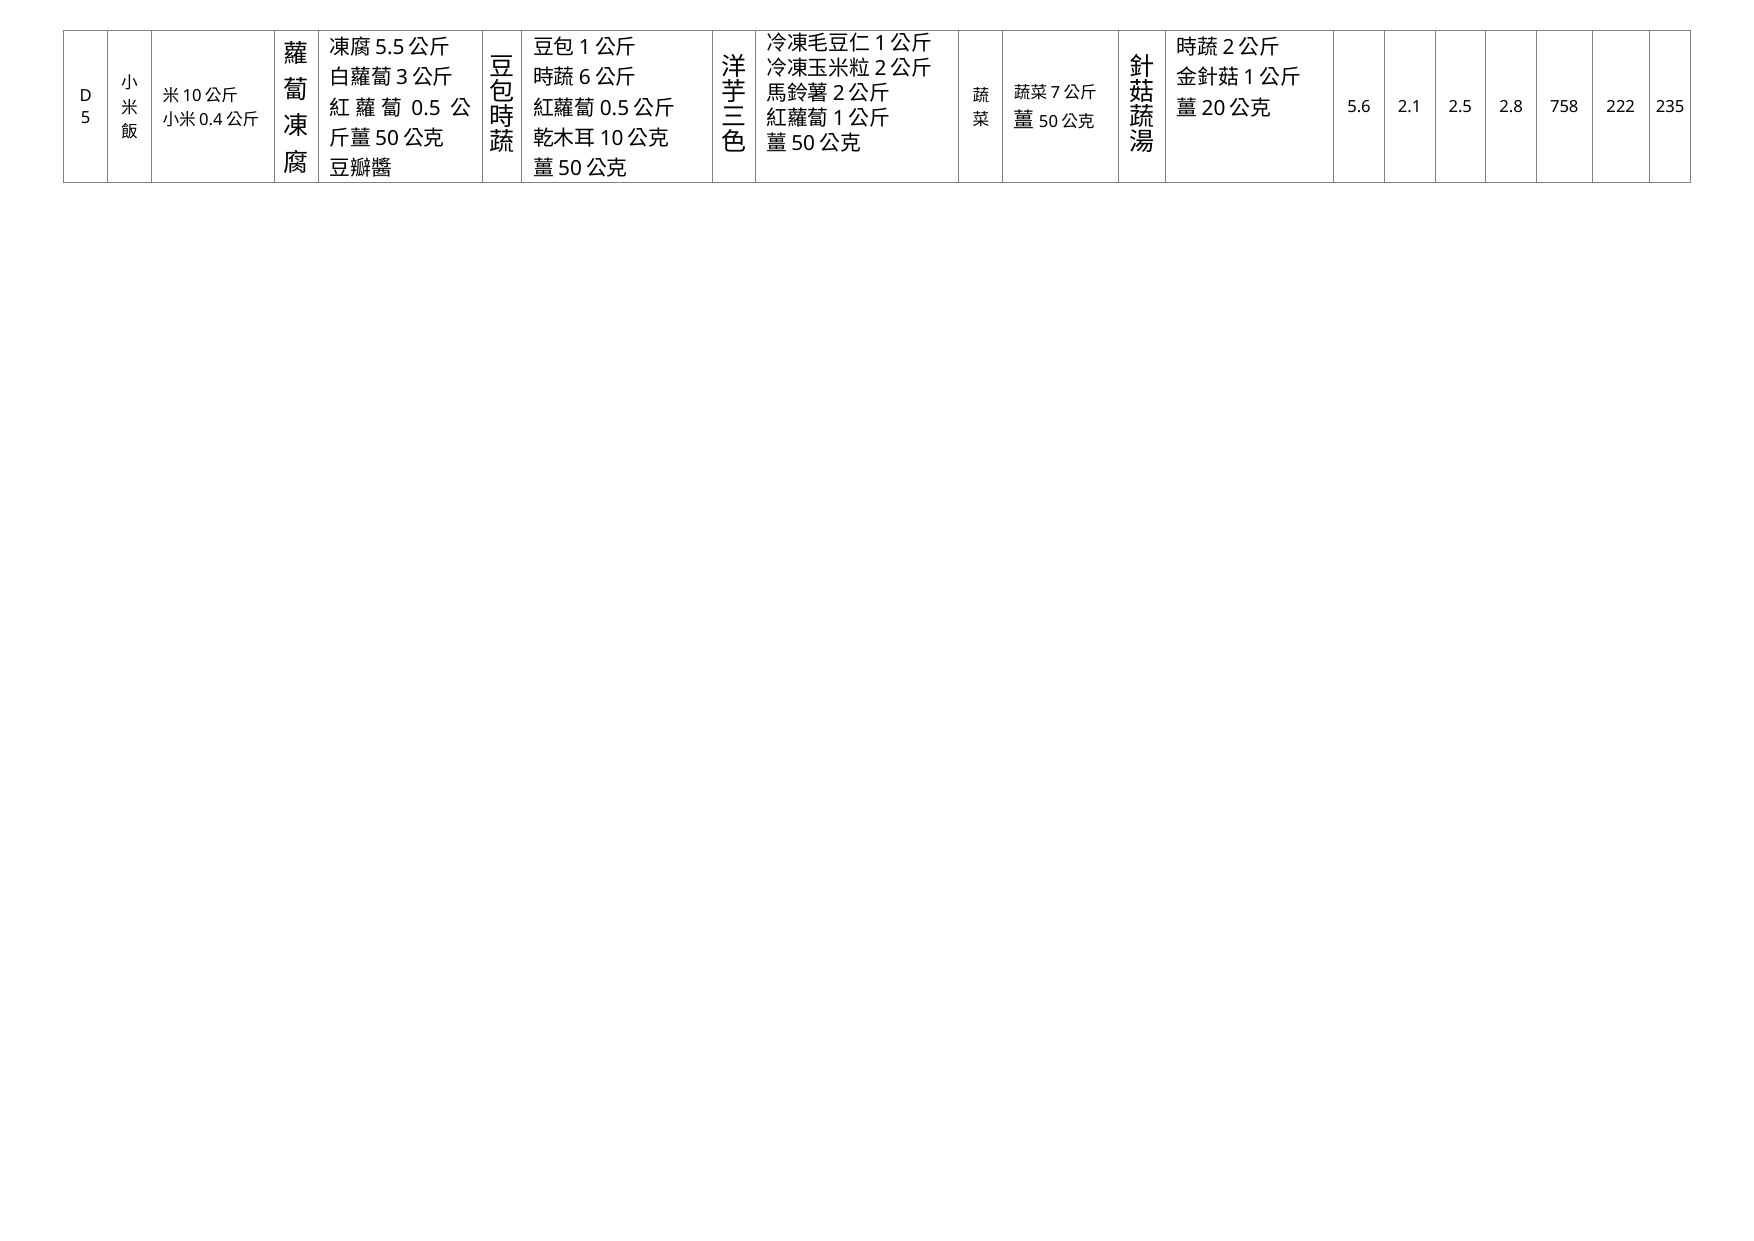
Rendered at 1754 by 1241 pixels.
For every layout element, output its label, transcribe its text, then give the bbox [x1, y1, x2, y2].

table_cell 蔬菜 [959, 31, 1002, 182]
table_cell 洋芋三色 [713, 31, 755, 182]
table_cell 冷凍毛豆仁1公斤 冷凍玉米粒2公斤 馬鈴薯2公斤 紅蘿蔔1公斤 薑50公克 [756, 31, 958, 182]
table_cell 蘿蔔凍腐 [275, 31, 318, 182]
table_cell 豆包1公斤 時蔬6公斤 紅蘿蔔0.5公斤 乾木耳10公克 薑50公克 [522, 31, 712, 182]
table_cell 蔬菜7公斤 薑50公克 [1003, 31, 1118, 182]
table_cell 222 [1593, 31, 1649, 182]
table_cell 凍腐5.5公斤 白蘿蔔3公斤 紅蘿蔔0.5公斤薑50公克 豆瓣醬 [319, 31, 482, 182]
table_cell 5.6 [1334, 31, 1384, 182]
table_cell 米10公斤 小米0.4公斤 [152, 31, 274, 182]
table_cell D5 [64, 31, 107, 182]
table_cell 235 [1650, 31, 1690, 182]
table_cell 小米飯 [108, 31, 151, 182]
table_cell 2.5 [1436, 31, 1485, 182]
table_cell 豆包時蔬 [483, 31, 521, 182]
table_cell 時蔬2公斤 金針菇1公斤 薑20公克 [1166, 31, 1333, 182]
table_cell 針菇蔬湯 [1119, 31, 1165, 182]
table_cell 2.1 [1385, 31, 1435, 182]
table_cell 2.8 [1486, 31, 1536, 182]
table_cell 758 [1537, 31, 1592, 182]
